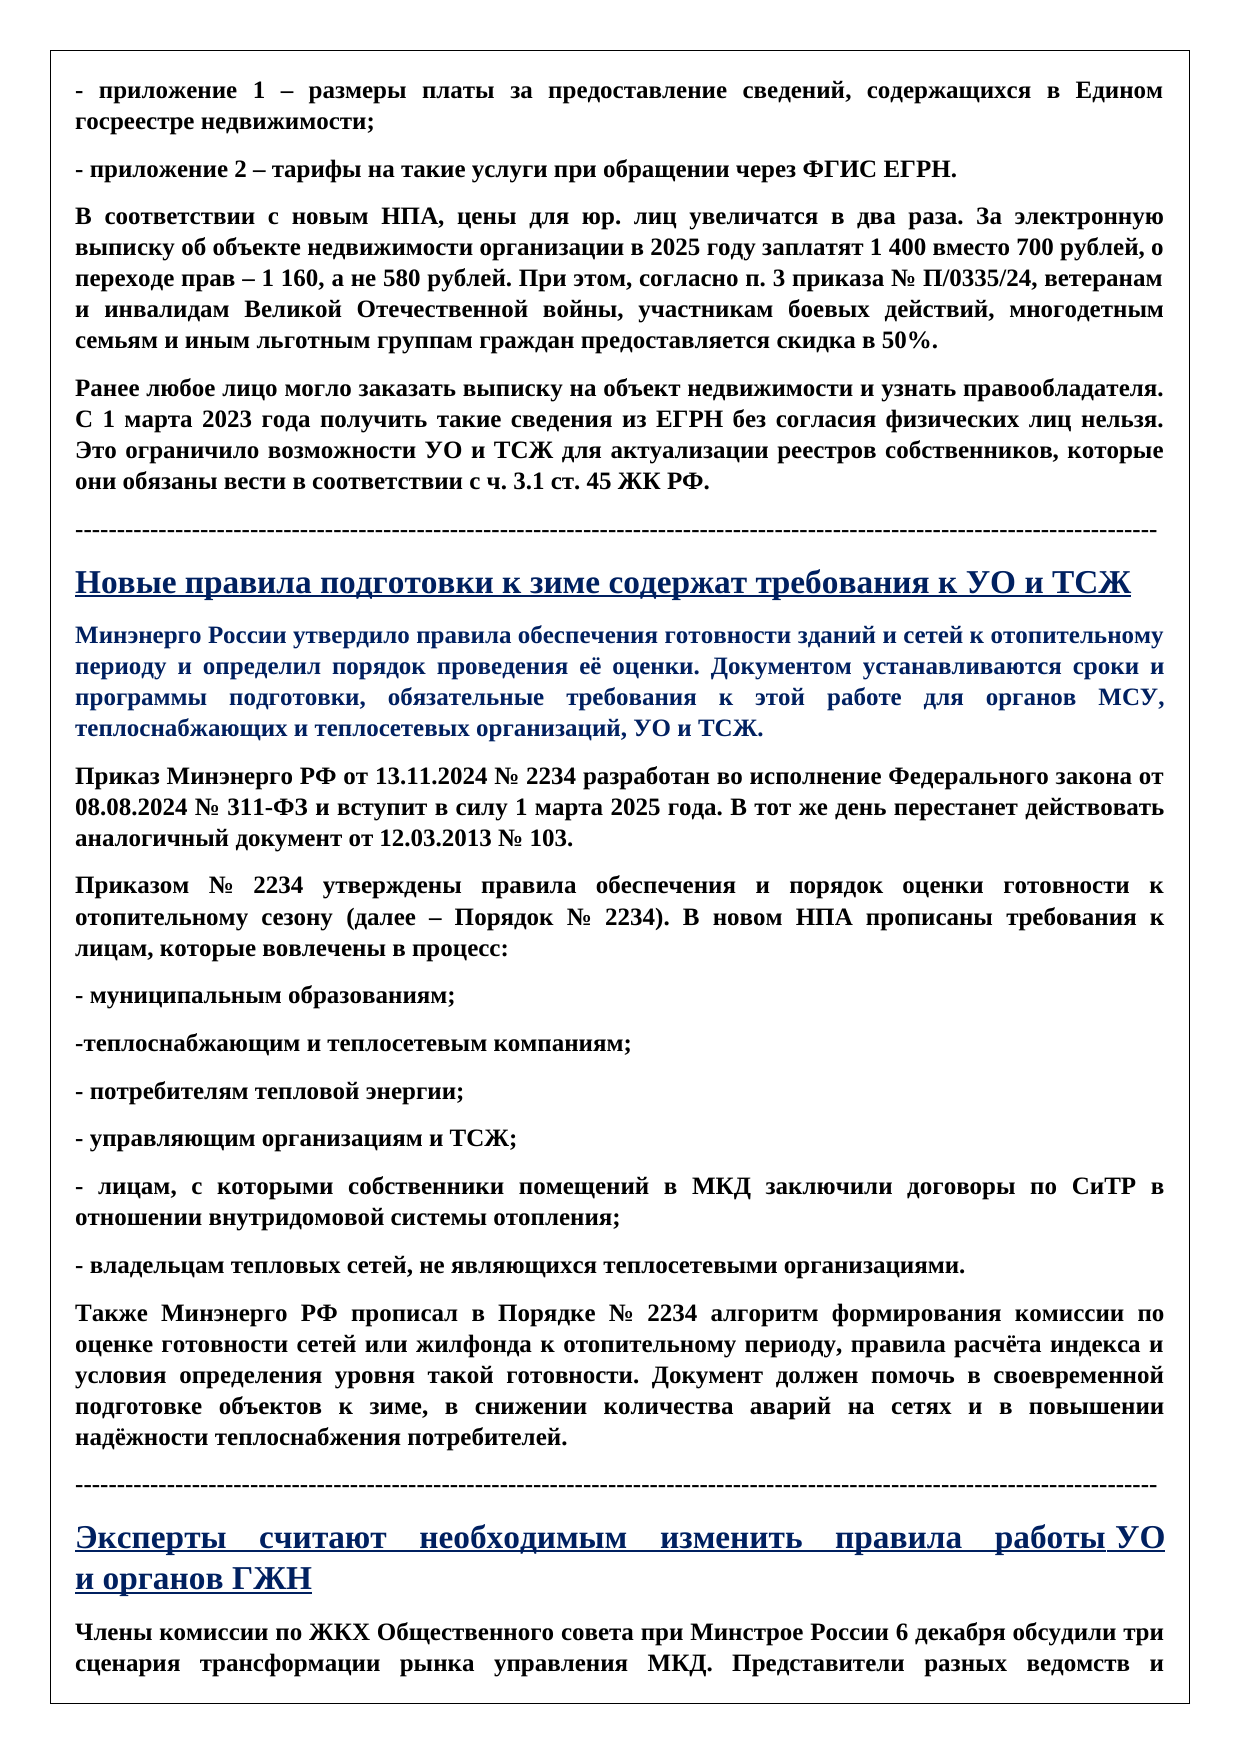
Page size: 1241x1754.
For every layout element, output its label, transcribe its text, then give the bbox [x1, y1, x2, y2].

text - приложение 1 – размеры платы за предоставление сведений, содержащихся в Едином госреестре недвижимости; [75, 75, 1165, 135]
text Также Минэнерго РФ прописал в Порядке № 2234 алгоритм формирования комиссии по оценке готовности сетей или жилфонда к отопительному периоду, правила расчёта индекса и условия определения уровня такой готовности. Документ должен помочь в своевременной подготовке объектов к зиме, в снижении количества аварий на сетях и в повышении надёжности теплоснабжения потребителей. [75, 1298, 1165, 1451]
text - потребителям тепловой энергии; [75, 1076, 1165, 1104]
text Минэнерго России утвердило правила обеспечения готовности зданий и сетей к отопительному периоду и определил порядок проведения её оценки. Документом устанавливаются сроки и программы подготовки, обязательные требования к этой работе для органов МСУ, теплоснабжающих и теплосетевых организаций, УО и ТСЖ. [75, 620, 1165, 742]
text Эксперты считают необходимым изменить правила работы УО и органов ГЖН [75, 1551, 1165, 1597]
text Ранее любое лицо могло заказать выписку на объект недвижимости и узнать правообладателя. С 1 марта 2023 года получить такие сведения из ЕГРН без согласия физических лиц нельзя. Это ограничило возможности УО и ТСЖ для актуализации реестров собственников, которые они обязаны вести в соответствии с ч. 3.1 ст. 45 ЖК РФ. [75, 373, 1165, 495]
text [75, 1617, 1165, 1676]
text -теплоснабжающим и теплосетевым компаниям; [75, 1028, 1165, 1057]
text - владельцам тепловых сетей, не являющихся теплосетевыми организациями. [75, 1250, 1165, 1279]
text ---------------------------------------------------------------------------------------------------------------------------------- [75, 514, 1165, 543]
text Эксперты считают необходимым изменить правила работы УО и органов ГЖН [75, 1517, 1165, 1550]
text Приказ Минэнерго РФ от 13.11.2024 № 2234 разработан во исполнение Федерального закона от 08.08.2024 № 311-ФЗ и вступит в силу 1 марта 2025 года. В тот же день перестанет действовать аналогичный документ от 12.03.2013 № 103. [75, 761, 1165, 852]
text - муниципальным образованиям; [75, 980, 1165, 1009]
text В соответствии с новым НПА, цены для юр. лиц увеличатся в два раза. За электронную выписку об объекте недвижимости организации в 2025 году заплатят 1 400 вместо 700 рублей, о переходе прав – 1 160, а не 580 рублей. При этом, согласно п. 3 приказа № П/0335/24, ветеранам и инвалидам Великой Отечественной войны, участникам боевых действий, многодетным семьям и иным льготным группам граждан предоставляется скидка в 50%. [75, 201, 1165, 354]
text - лицам, с которыми собственники помещений в МКД заключили договоры по СиТР в отношении внутридомовой системы отопления; [75, 1171, 1165, 1231]
text - управляющим организациям и ТСЖ; [75, 1123, 1165, 1152]
text Приказом № 2234 утверждены правила обеспечения и порядок оценки готовности к отопительному сезону (далее – Порядок № 2234). В новом НПА прописаны требования к лицам, которые вовлечены в процесс: [75, 871, 1165, 961]
text - приложение 2 – тарифы на такие услуги при обращении через ФГИС ЕГРН. [75, 154, 1165, 182]
text ---------------------------------------------------------------------------------------------------------------------------------- [75, 1469, 1165, 1498]
text Новые правила подготовки к зиме содержат требования к УО и ТСЖ [75, 562, 1165, 600]
